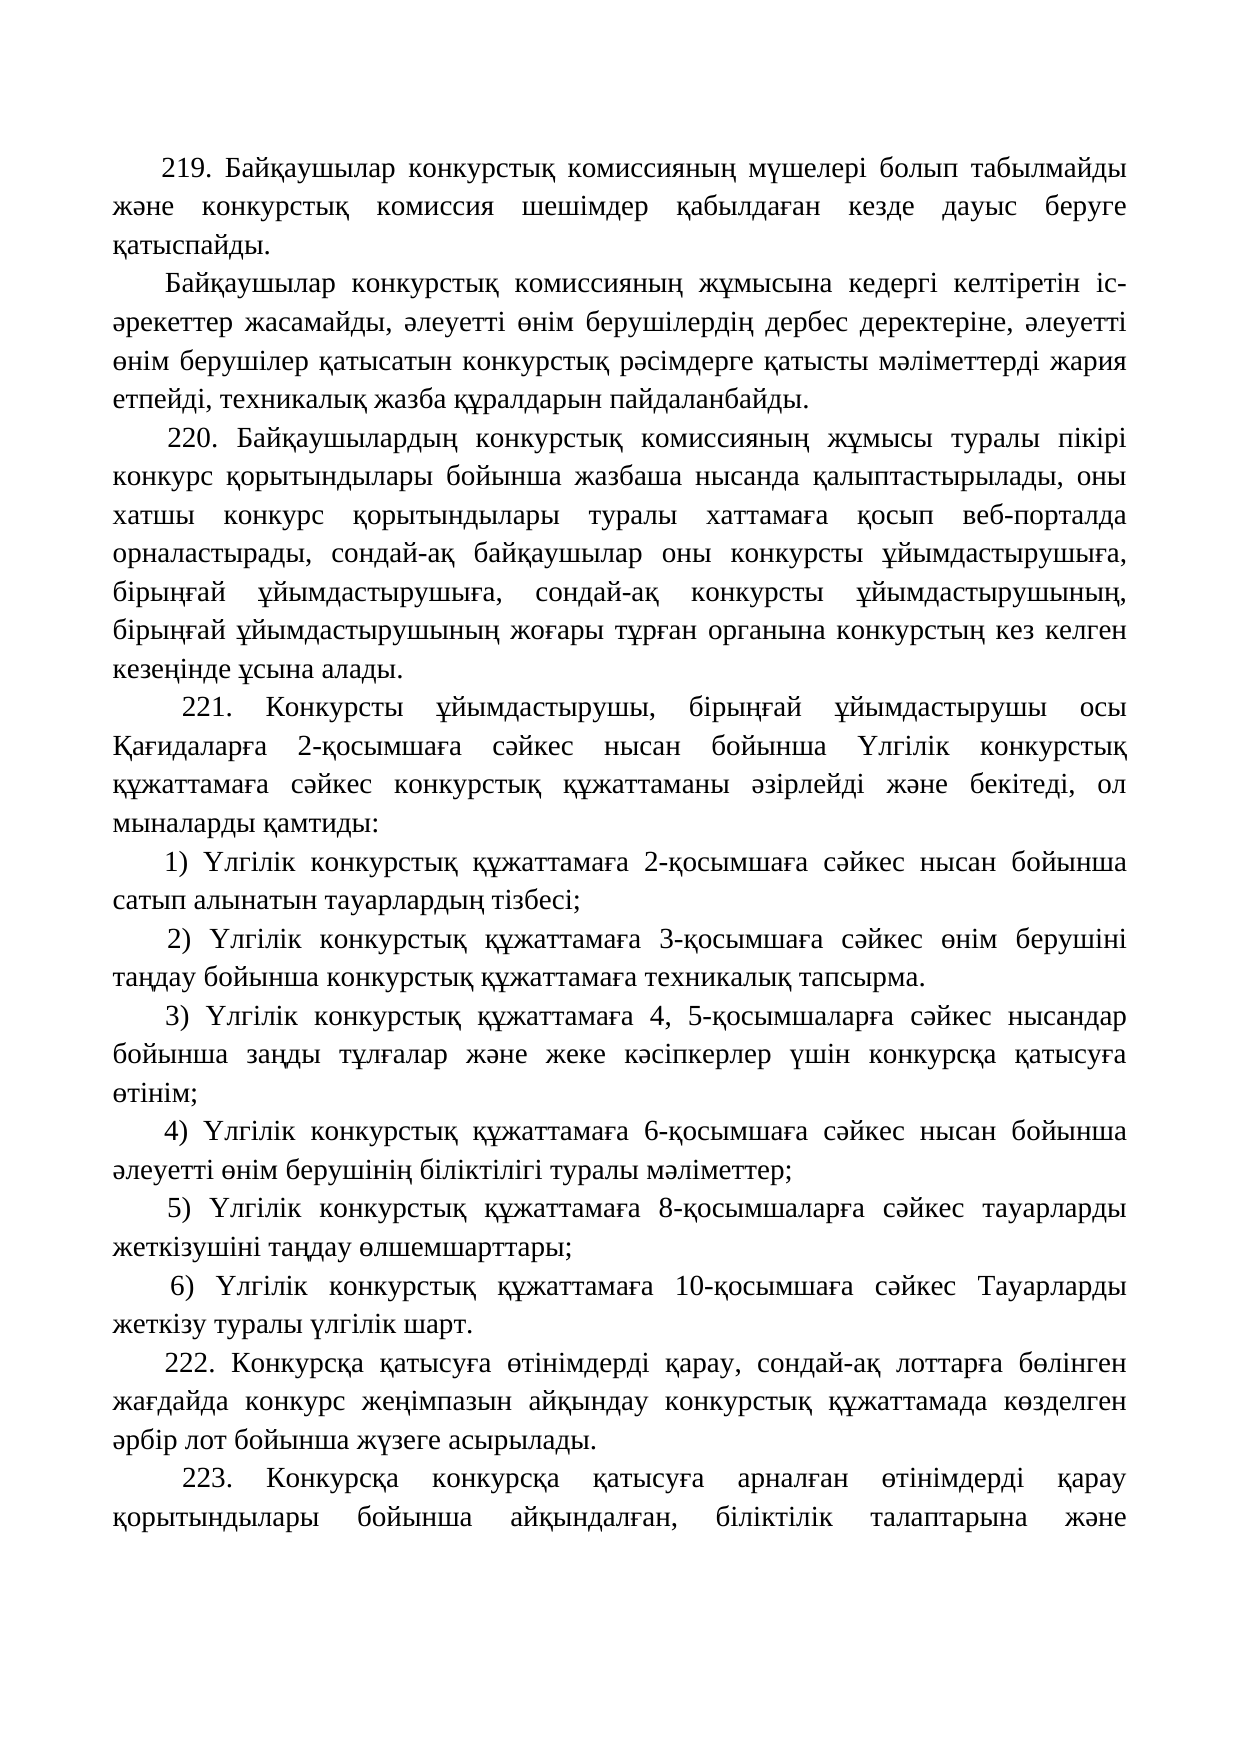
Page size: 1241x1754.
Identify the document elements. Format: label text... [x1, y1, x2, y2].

text 221. Конкурсты ұйымдастырушы, бірыңғай ұйымдастырушы осы Қағидаларға 2-қосымшаға сәйкес нысан бойынша Үлгілік конкурстық құжаттамаға сәйкес конкурстық құжаттаманы әзірлейді және бекітеді, ол мыналарды қамтиды: [112, 689, 1128, 839]
text 2) Үлгілік конкурстық құжаттамаға 3-қосымшаға сәйкес өнім берушіні таңдау бойынша конкурстық құжаттамаға техникалық тапсырма. [112, 921, 1128, 993]
text 219. Байқаушылар конкурстық комиссияның мүшелері болып табылмайды және конкурстық комиссия шешімдер қабылдаған кезде дауыс беруге қатыспайды. [112, 150, 1128, 261]
text Байқаушылар конкурстық комиссияның жұмысына кедергі келтіретін іс-әрекеттер жасамайды, әлеуетті өнім берушілердің дербес деректеріне, әлеуетті өнім берушілер қатысатын конкурстық рәсімдерге қатысты мәліметтерді жария етпейді, техникалық жазба құралдарын пайдаланбайды. [112, 266, 1128, 415]
text 4) Үлгілік конкурстық құжаттамаға 6-қосымшаға сәйкес нысан бойынша әлеуетті өнім берушінің біліктілігі туралы мәліметтер; [112, 1113, 1128, 1186]
text 6) Үлгілік конкурстық құжаттамаға 10-қосымшаға сәйкес Тауарларды жеткізу туралы үлгілік шарт. [112, 1268, 1128, 1340]
text 1) Үлгілік конкурстық құжаттамаға 2-қосымшаға сәйкес нысан бойынша сатып алынатын тауарлардың тізбесі; [112, 844, 1128, 916]
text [112, 1460, 1128, 1532]
text 222. Конкурсқа қатысуға өтінімдерді қарау, сондай-ақ лоттарға бөлінген жағдайда конкурс жеңімпазын айқындау конкурстық құжаттамада көзделген әрбір лот бойынша жүзеге асырылады. [112, 1345, 1128, 1455]
text 5) Үлгілік конкурстық құжаттамаға 8-қосымшаларға сәйкес тауарларды жеткізушіні таңдау өлшемшарттары; [112, 1191, 1128, 1263]
text 3) Үлгілік конкурстық құжаттамаға 4, 5-қосымшаларға сәйкес нысандар бойынша заңды тұлғалар және жеке кәсіпкерлер үшін конкурсқа қатысуға өтінім; [112, 998, 1128, 1108]
text 220. Байқаушылардың конкурстық комиссияның жұмысы туралы пікірі конкурс қорытындылары бойынша жазбаша нысанда қалыптастырылады, оны хатшы конкурс қорытындылары туралы хаттамаға қосып веб-порталда орналастырады, сондай-ақ байқаушылар оны конкурсты ұйымдастырушыға, бірыңғай ұйымдастырушыға, сондай-ақ конкурсты ұйымдастырушының, бірыңғай ұйымдастырушының жоғары тұрған органына конкурстың кез келген кезеңінде ұсына алады. [112, 420, 1128, 684]
